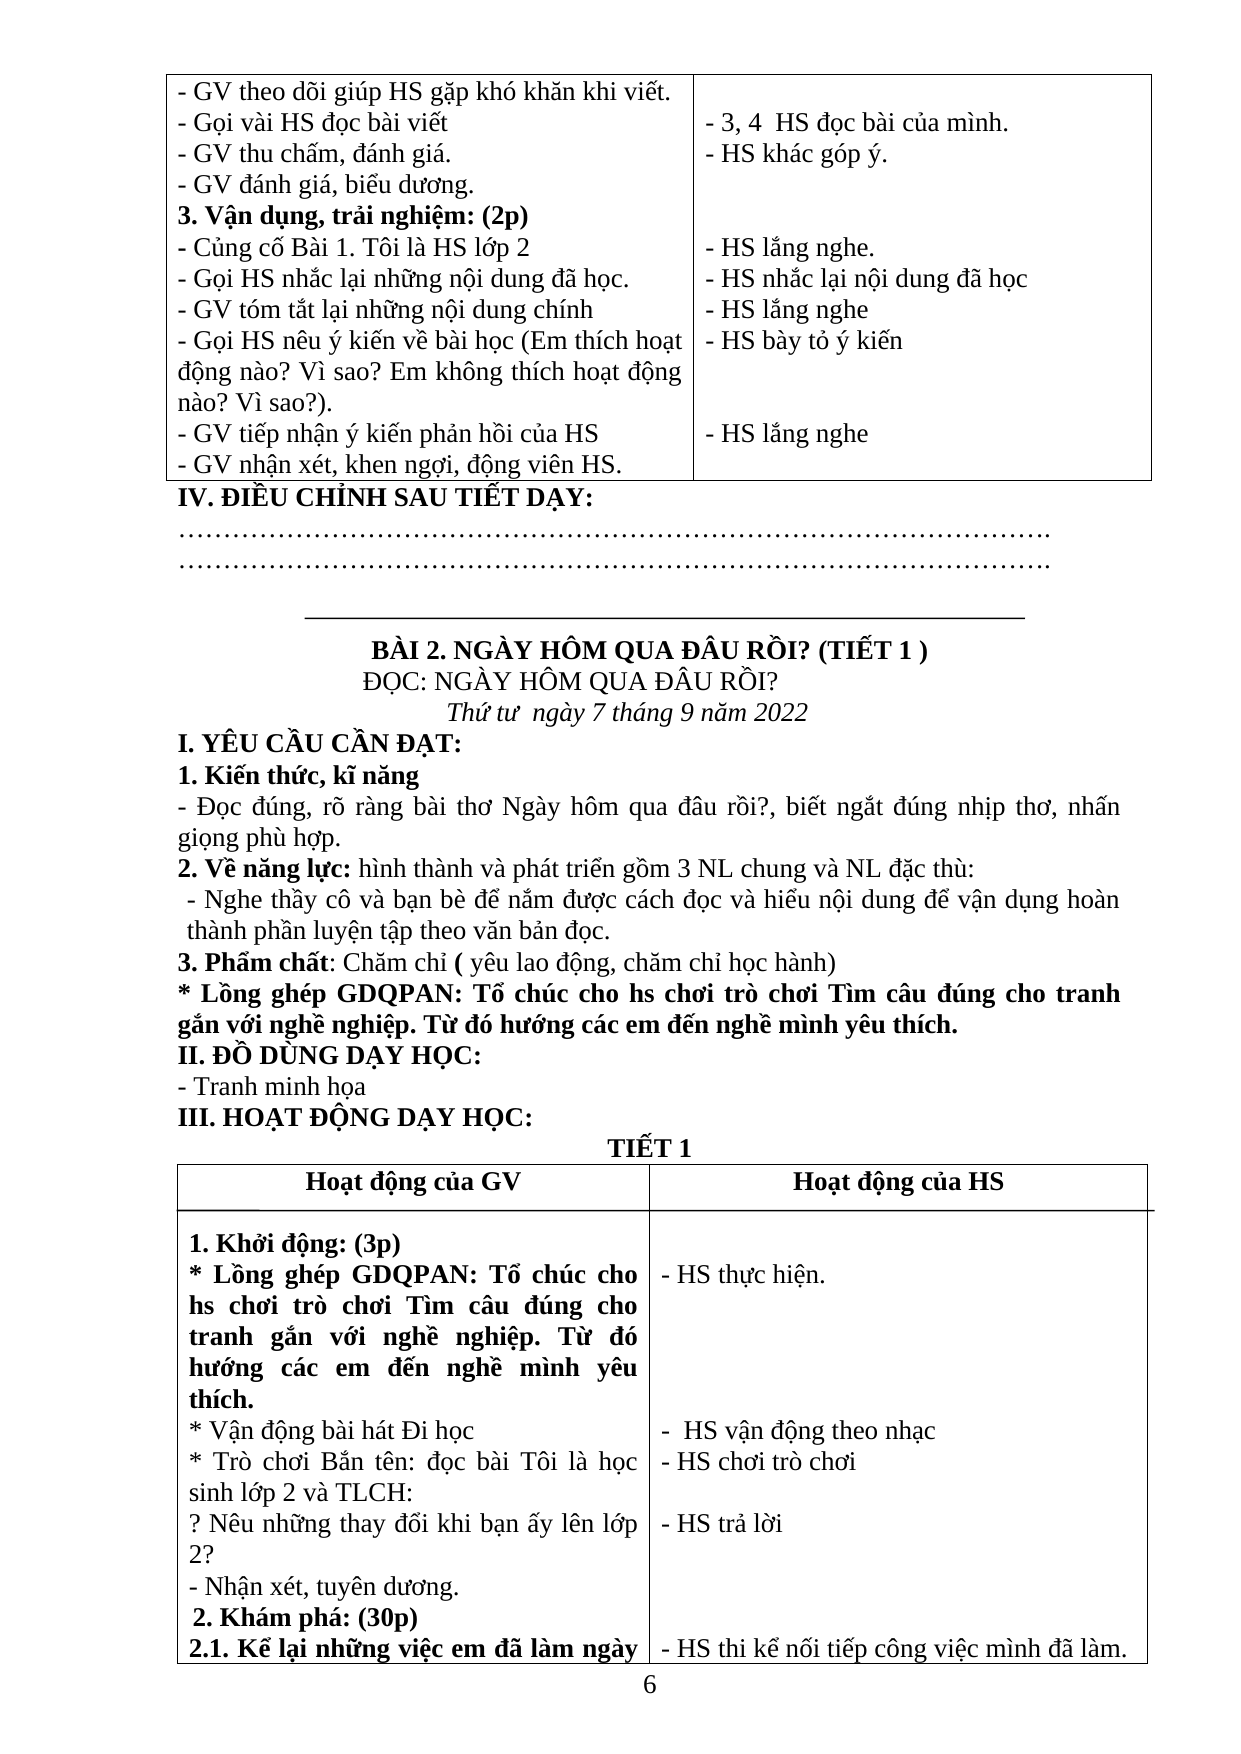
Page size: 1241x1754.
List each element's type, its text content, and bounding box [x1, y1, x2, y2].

text - Đọc đúng, rõ ràng bài thơ Ngày hôm qua đâu rồi?, biết ngắt đúng nhịp thơ, nhấn giọng phù hợp. [177, 790, 1122, 852]
text TIẾT 1 [65, 1132, 1122, 1164]
text ĐỌC: NGÀY HÔM QUA ĐÂU RỒI? [65, 665, 1122, 696]
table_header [650, 1212, 1147, 1663]
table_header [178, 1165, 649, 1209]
text - Nghe thầy cô và bạn bè để nắm được cách đọc và hiểu nội dung để vận dụng hoàn thành phần luyện tập theo văn bản đọc. [187, 883, 1122, 946]
text BÀI 2. NGÀY HÔM QUA ĐÂU RỒI? (TIẾT 1 ) [177, 634, 1122, 665]
text ……………………………………………………………………………………. [177, 512, 1122, 543]
text Thứ tư ngày 7 tháng 9 năm 2022 [65, 696, 1122, 728]
text ……………………………………………………………………………………. [177, 543, 1122, 574]
text - Tranh minh họa [177, 1070, 1122, 1101]
text III. HOẠT ĐỘNG DẠY HỌC: [65, 1101, 1122, 1132]
text * Lồng ghép GDQPAN: Tổ chúc cho hs chơi trò chơi Tìm câu đúng cho tranh gắn với nghề nghiệp. Từ đó hướng các em đến nghề mình yêu thích. [177, 977, 1122, 1039]
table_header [178, 1212, 649, 1663]
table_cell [167, 75, 693, 480]
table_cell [694, 75, 1151, 480]
text IV. ĐIỀU CHỈNH SAU TIẾT DẠY: [177, 481, 1122, 512]
text 2. Về năng lực: hình thành và phát triển gồm 3 NL chung và NL đặc thù: [177, 852, 1122, 883]
text II. ĐỒ DÙNG DẠY HỌC: [177, 1039, 1122, 1070]
text I. YÊU CẦU CẦN ĐẠT: [177, 728, 1122, 759]
text 1. Kiến thức, kĩ năng [177, 759, 1122, 790]
text 3. Phẩm chất: Chăm chỉ ( yêu lao động, chăm chỉ học hành) [177, 946, 1122, 977]
